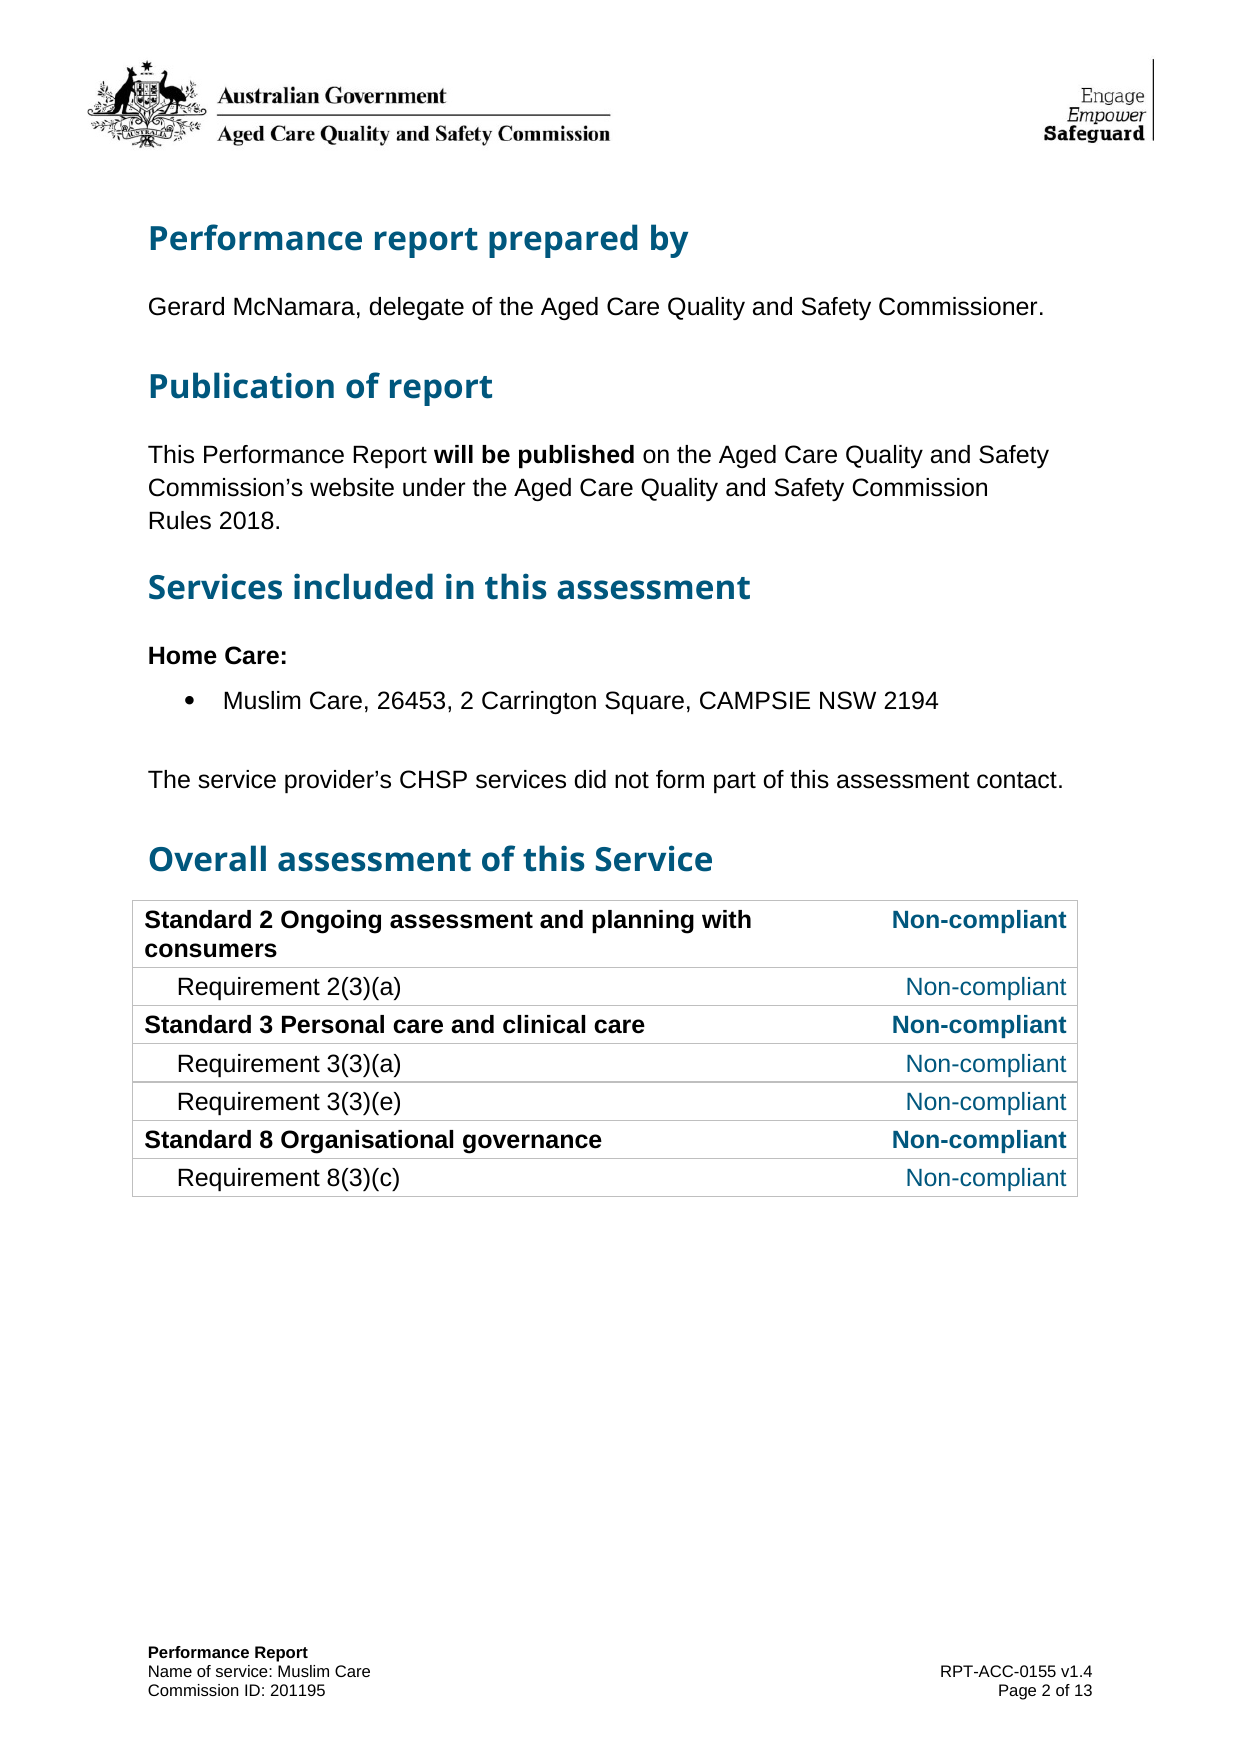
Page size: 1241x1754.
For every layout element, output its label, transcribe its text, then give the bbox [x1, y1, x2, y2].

text Home Care: [148, 641, 1092, 669]
subtitle Publication of report [148, 362, 1092, 408]
table_cell Standard 3 Personal care and clinical care [133, 1006, 878, 1043]
text Services included in this assessment [148, 564, 1092, 609]
text The service provider’s CHSP services did not form part of this assessment contact. [148, 765, 1092, 794]
list Muslim Care, 26453, 2 Carrington Square, CAMPSIE NSW 2194 [185, 686, 1092, 715]
table_header Standard 2 Ongoing assessment and planning with consumers [133, 901, 878, 967]
table_cell Standard 8 Organisational governance [133, 1121, 878, 1158]
table_cell Requirement 3(3)(e) [133, 1083, 878, 1119]
text Gerard McNamara, delegate of the Aged Care Quality and Safety Commissioner. [148, 292, 1092, 321]
table_cell Requirement 3(3)(a) [133, 1044, 878, 1081]
picture [1, 0, 1241, 169]
table_cell Non-compliant [878, 1006, 1077, 1043]
table_cell Non-compliant [878, 968, 1077, 1005]
table_cell Non-compliant [878, 1121, 1077, 1158]
table_cell Requirement 2(3)(a) [133, 968, 878, 1005]
subtitle Overall assessment of this Service [148, 836, 1092, 881]
table_cell Non-compliant [878, 1044, 1077, 1081]
table_cell Non-compliant [878, 1083, 1077, 1119]
subtitle Performance report prepared by [148, 215, 1092, 260]
table_cell Non-compliant [878, 1159, 1077, 1196]
table_header Non-compliant [878, 901, 1077, 967]
text This Performance Report will be published on the Aged Care Quality and Safety Commission’s website under the Aged Care Quality and Safety Commission Rules 2018. [148, 439, 1092, 534]
table_cell Requirement 8(3)(c) [133, 1159, 878, 1196]
